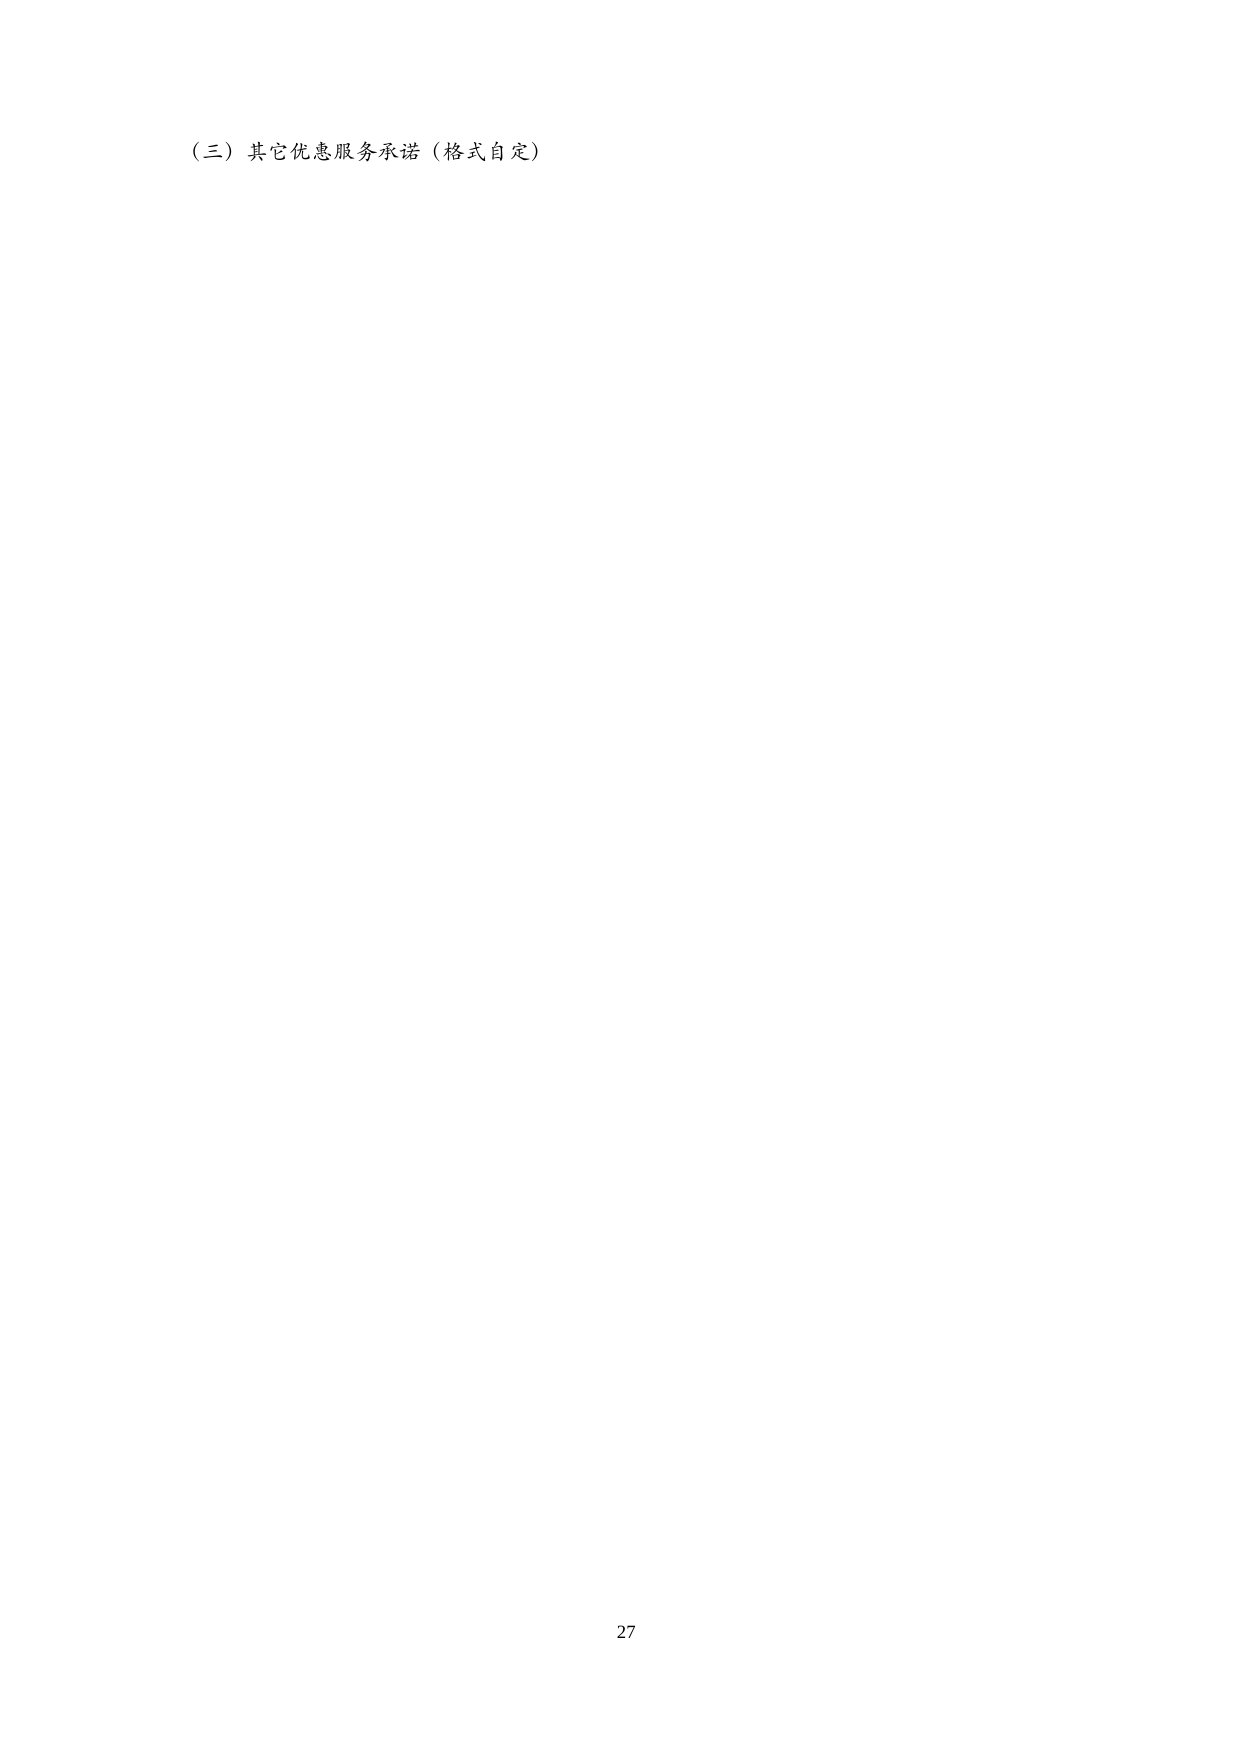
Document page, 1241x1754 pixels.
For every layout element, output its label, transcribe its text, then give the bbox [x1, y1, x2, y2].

text （三）其它优惠服务承诺（格式自定） [136, 118, 1116, 168]
